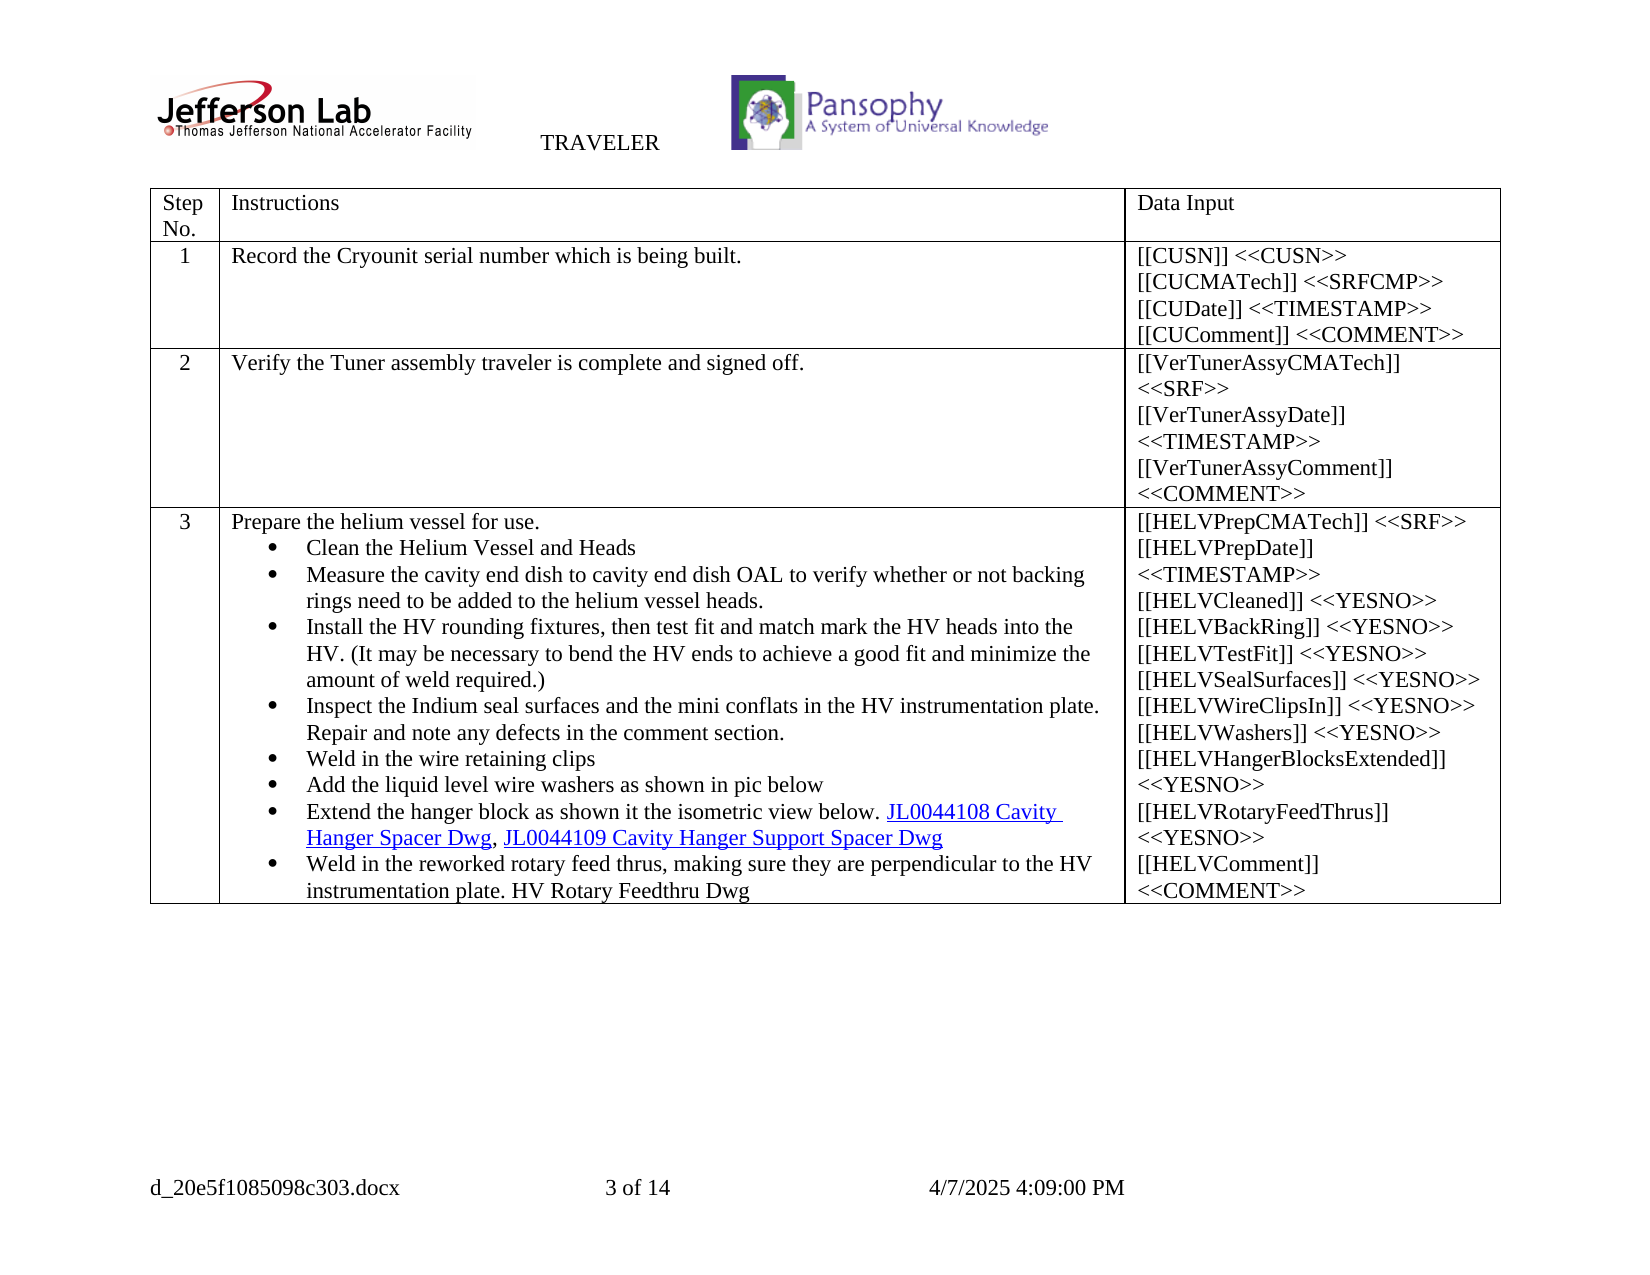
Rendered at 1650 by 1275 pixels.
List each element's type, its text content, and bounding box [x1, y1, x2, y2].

table_header Step No. [151, 189, 219, 241]
picture [150, 75, 477, 150]
table_cell 3 [151, 508, 219, 903]
table_header Instructions [220, 189, 1124, 241]
picture [731, 75, 1050, 150]
table_cell Verify the Tuner assembly traveler is complete and signed off. [220, 349, 1124, 507]
table_header Data Input [1126, 189, 1500, 241]
table_cell [[CUSN]] <<CUSN>> [[CUCMATech]] <<SRFCMP>> [[CUDate]] <<TIMESTAMP>> [[CUComment]] <<COMMENT>> [1126, 242, 1500, 348]
table_cell Record the Cryounit serial number which is being built. [220, 242, 1124, 348]
table_cell 2 [151, 349, 219, 507]
table_cell [[VerTunerAssyCMATech]] <<SRF>> [[VerTunerAssyDate]] <<TIMESTAMP>> [[VerTunerAssyComment]] <<COMMENT>> [1126, 349, 1500, 507]
table_cell 1 [151, 242, 219, 348]
